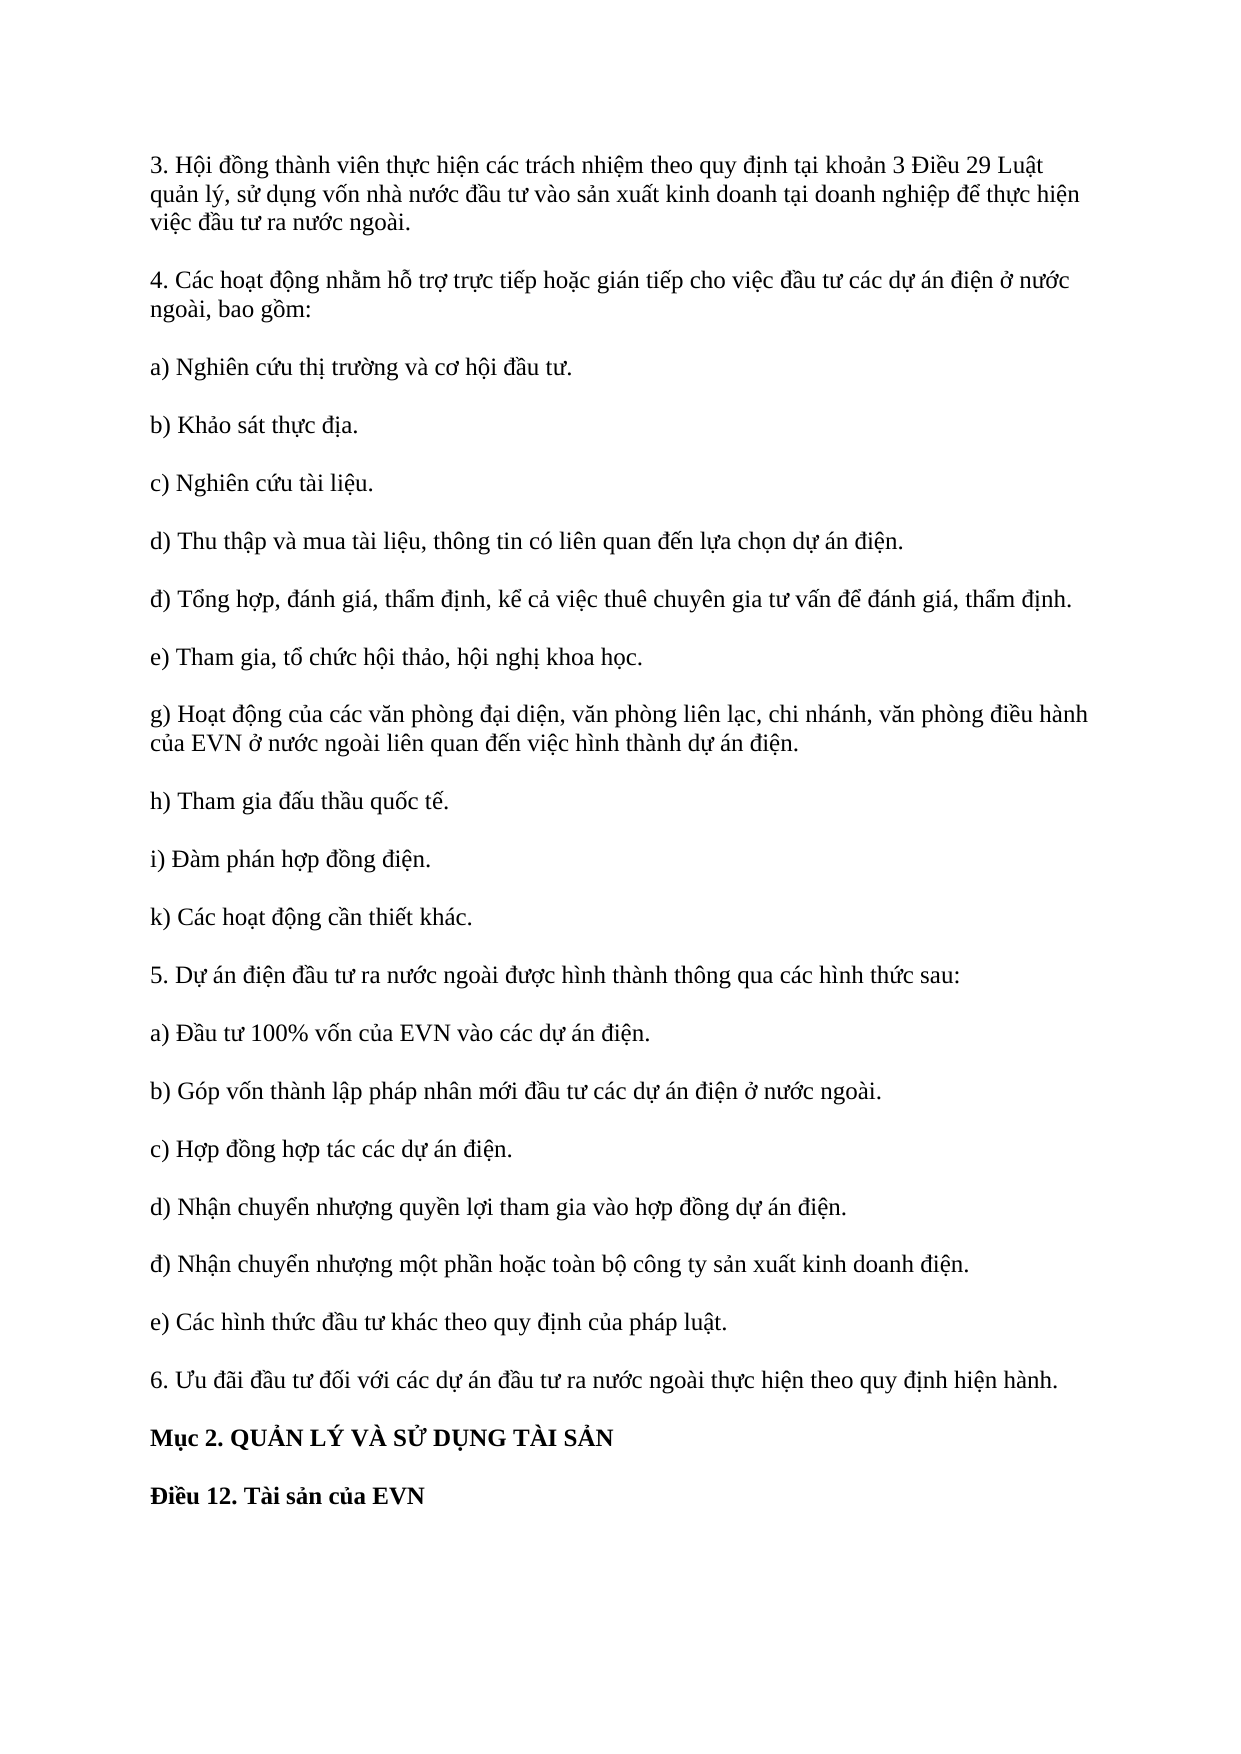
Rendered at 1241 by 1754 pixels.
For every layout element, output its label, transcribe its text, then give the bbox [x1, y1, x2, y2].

text 5. Dự án điện đầu tư ra nước ngoài được hình thành thông qua các hình thức sau: [150, 960, 1090, 989]
text 6. Ưu đãi đầu tư đối với các dự án đầu tư ra nước ngoài thực hiện theo quy định hiện hành. [150, 1365, 1090, 1394]
text d) Nhận chuyển nhượng quyền lợi tham gia vào hợp đồng dự án điện. [150, 1192, 1090, 1220]
text đ) Tổng hợp, đánh giá, thẩm định, kể cả việc thuê chuyên gia tư vấn để đánh giá, thẩm định. [150, 584, 1090, 612]
text i) Đàm phán hợp đồng điện. [150, 844, 1090, 873]
text 4. Các hoạt động nhằm hỗ trợ trực tiếp hoặc gián tiếp cho việc đầu tư các dự án điện ở nước ngoài, bao gồm: [150, 265, 1090, 323]
text h) Tham gia đấu thầu quốc tế. [150, 786, 1090, 815]
text g) Hoạt động của các văn phòng đại diện, văn phòng liên lạc, chi nhánh, văn phòng điều hành của EVN ở nước ngoài liên quan đến việc hình thành dự án điện. [150, 699, 1090, 757]
text c) Nghiên cứu tài liệu. [150, 468, 1090, 497]
text a) Nghiên cứu thị trường và cơ hội đầu tư. [150, 352, 1090, 381]
text k) Các hoạt động cần thiết khác. [150, 902, 1090, 931]
text e) Các hình thức đầu tư khác theo quy định của pháp luật. [150, 1307, 1090, 1336]
text 3. Hội đồng thành viên thực hiện các trách nhiệm theo quy định tại khoản 3 Điều 29 Luật quản lý, sử dụng vốn nhà nước đầu tư vào sản xuất kinh doanh tại doanh nghiệp để thực hiện việc đầu tư ra nước ngoài. [150, 150, 1090, 236]
text Mục 2. QUẢN LÝ VÀ SỬ DỤNG TÀI SẢN [150, 1423, 1090, 1452]
text d) Thu thập và mua tài liệu, thông tin có liên quan đến lựa chọn dự án điện. [150, 526, 1090, 554]
text a) Đầu tư 100% vốn của EVN vào các dự án điện. [150, 1018, 1090, 1047]
text b) Góp vốn thành lập pháp nhân mới đầu tư các dự án điện ở nước ngoài. [150, 1076, 1090, 1104]
text b) Khảo sát thực địa. [150, 410, 1090, 439]
text c) Hợp đồng hợp tác các dự án điện. [150, 1134, 1090, 1162]
text đ) Nhận chuyển nhượng một phần hoặc toàn bộ công ty sản xuất kinh doanh điện. [150, 1249, 1090, 1278]
text Điều 12. Tài sản của EVN [150, 1481, 1090, 1510]
text e) Tham gia, tổ chức hội thảo, hội nghị khoa học. [150, 642, 1090, 670]
